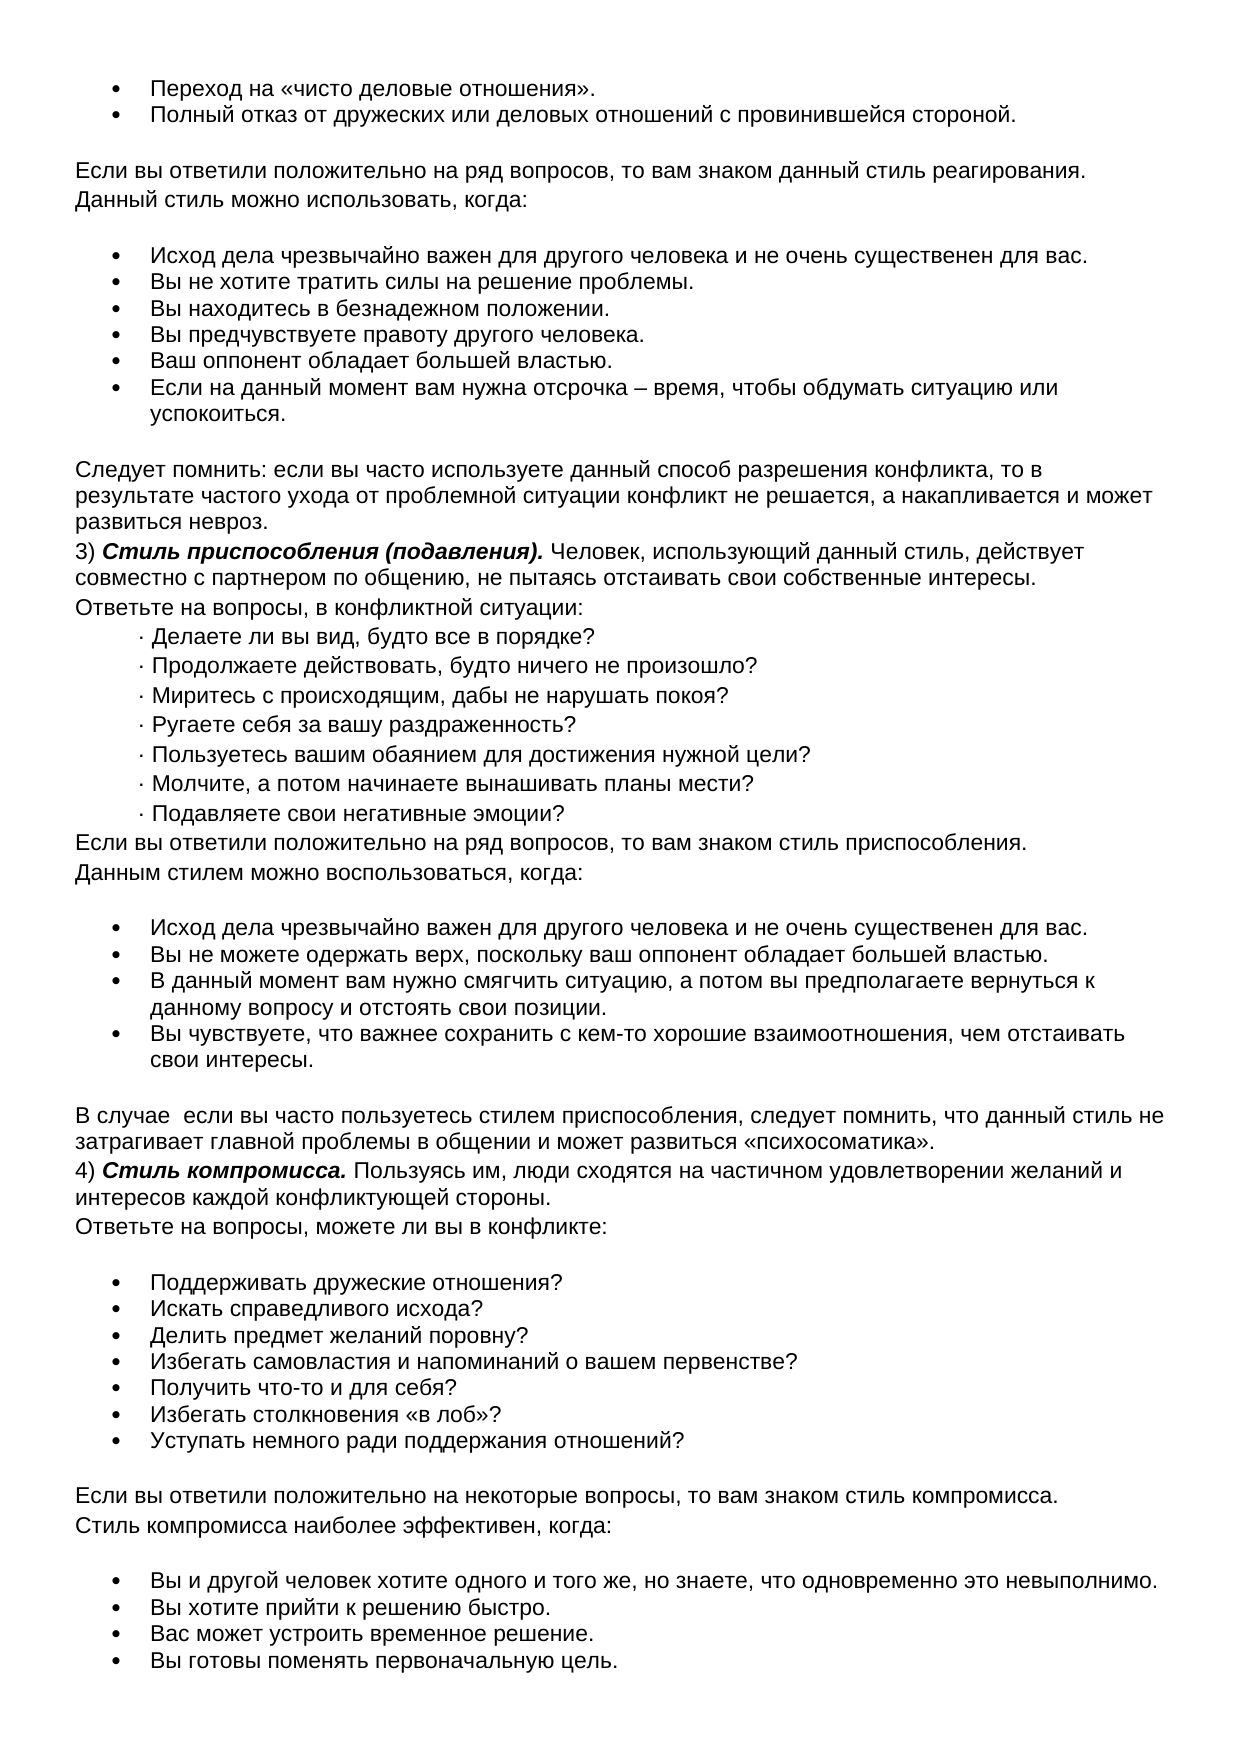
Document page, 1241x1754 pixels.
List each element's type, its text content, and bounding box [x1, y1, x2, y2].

list В данный момент вам нужно смягчить ситуацию, а потом вы предполагаете вернуться к данному вопросу и отстоять свои позиции. [112, 967, 1165, 1020]
text Данный стиль можно использовать, когда: [75, 186, 1165, 213]
list Избегать самовластия и напоминаний о вашем первенстве? [112, 1348, 1165, 1374]
text · Подавляете свои негативные эмоции? [137, 800, 1165, 826]
list Вы готовы поменять первоначальную цель. [112, 1647, 1165, 1673]
text Если вы ответили положительно на некоторые вопросы, то вам знаком стиль компромисса. [75, 1482, 1165, 1509]
list Вы не можете одержать верх, поскольку ваш оппонент обладает большей властью. [112, 941, 1165, 967]
text · Миритесь с происходящим, дабы не нарушать покоя? [137, 682, 1165, 708]
list Вы предчувствуете правоту другого человека. [112, 321, 1165, 347]
text Данным стилем можно воспользоваться, когда: [75, 859, 1165, 885]
text · Молчите, а потом начинаете вынашивать планы мести? [137, 770, 1165, 797]
text Если вы ответили положительно на ряд вопросов, то вам знаком данный стиль реагирования. [75, 157, 1165, 183]
list Вы и другой человек хотите одного и того же, но знаете, что одновременно это невыполнимо. [112, 1567, 1165, 1594]
list Ваш оппонент обладает большей властью. [112, 347, 1165, 374]
list Исход дела чрезвычайно важен для другого человека и не очень существенен для вас. [112, 242, 1165, 268]
text · Ругаете себя за вашу раздраженность? [137, 711, 1165, 738]
text · Продолжаете действовать, будто ничего не произошло? [137, 652, 1165, 679]
text · Пользуетесь вашим обаянием для достижения нужной цели? [137, 741, 1165, 767]
list Полный отказ от дружеских или деловых отношений с провинившейся стороной. [112, 101, 1165, 128]
text · Делаете ли вы вид, будто все в порядке? [137, 623, 1165, 649]
list Избегать столкновения «в лоб»? [112, 1401, 1165, 1427]
text Ответьте на вопросы, в конфликтной ситуации: [75, 593, 1165, 620]
text 3) Стиль приспособления (подавления). Человек, использующий данный стиль, действует совместно с партнером по общению, не пытаясь отстаивать свои собственные интересы. [75, 538, 1165, 590]
list Исход дела чрезвычайно важен для другого человека и не очень существенен для вас. [112, 914, 1165, 941]
list Вы не хотите тратить силы на решение проблемы. [112, 268, 1165, 294]
list Вы хотите прийти к решению быстро. [112, 1594, 1165, 1620]
list Если на данный момент вам нужна отсрочка – время, чтобы обдумать ситуацию или успокоиться. [112, 374, 1165, 426]
list Искать справедливого исхода? [112, 1295, 1165, 1322]
list Переход на «чисто деловые отношения». [112, 75, 1165, 101]
list Поддерживать дружеские отношения? [112, 1269, 1165, 1295]
text Стиль компромисса наиболее эффективен, когда: [75, 1512, 1165, 1538]
text 4) Стиль компромисса. Пользуясь им, люди сходятся на частичном удовлетворении желаний и интересов каждой конфликтующей стороны. [75, 1157, 1165, 1210]
list Получить что-то и для себя? [112, 1374, 1165, 1401]
text Ответьте на вопросы, можете ли вы в конфликте: [75, 1213, 1165, 1240]
text Следует помнить: если вы часто используете данный способ разрешения конфликта, то в результате частого ухода от проблемной ситуации конфликт не решается, а накапливается и может развиться невроз. [75, 456, 1165, 534]
list Вас может устроить временное решение. [112, 1620, 1165, 1647]
text Если вы ответили положительно на ряд вопросов, то вам знаком стиль приспособления. [75, 829, 1165, 856]
list Делить предмет желаний поровну? [112, 1322, 1165, 1348]
text В случае если вы часто пользуетесь стилем приспособления, следует помнить, что данный стиль не затрагивает главной проблемы в общении и может развиться «психосоматика». [75, 1102, 1165, 1154]
list Вы чувствуете, что важнее сохранить с кем-то хорошие взаимоотношения, чем отстаивать свои интересы. [112, 1020, 1165, 1072]
list Уступать немного ради поддержания отношений? [112, 1427, 1165, 1453]
list Вы находитесь в безнадежном положении. [112, 294, 1165, 321]
